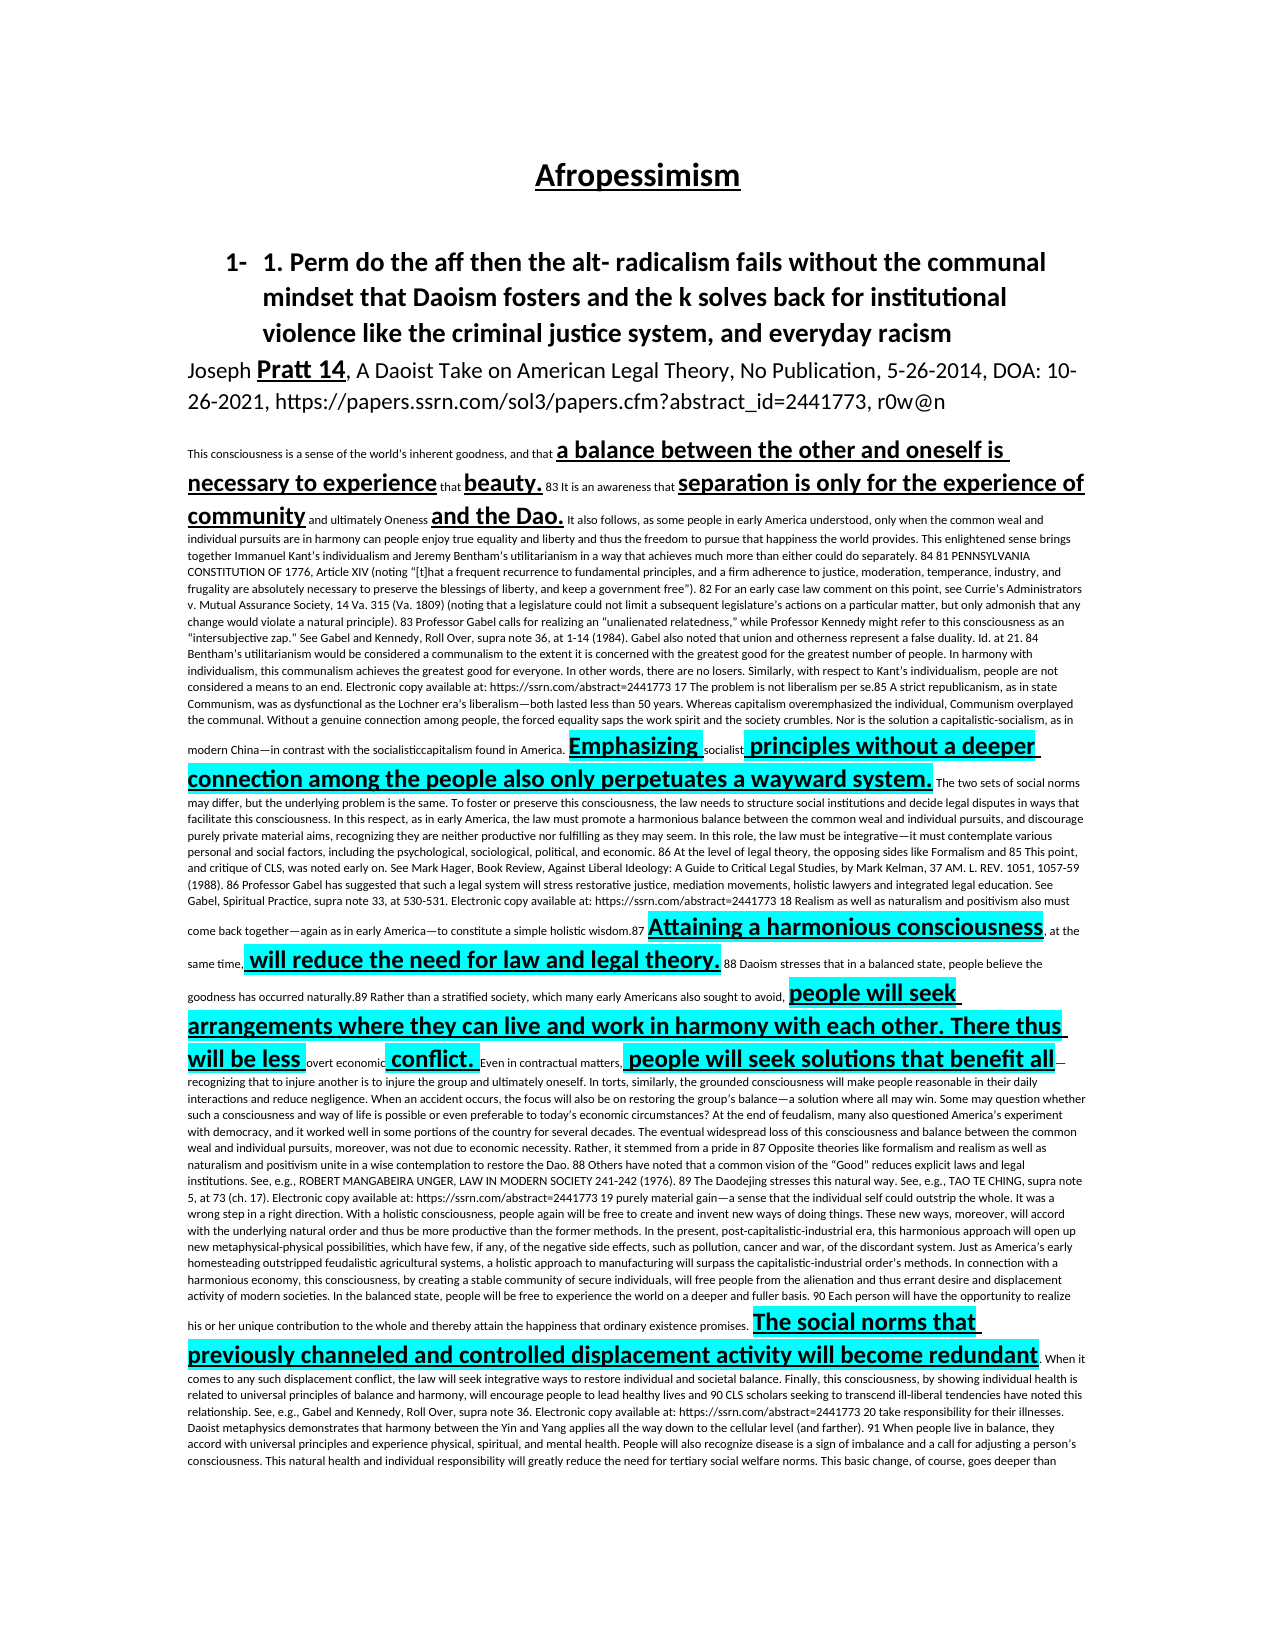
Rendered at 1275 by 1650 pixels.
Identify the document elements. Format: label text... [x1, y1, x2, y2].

subtitle Afropessimism [187, 154, 1087, 195]
subtitle 1. Perm do the aff then the alt- radicalism fails without the communal mindset that Daoism fosters and the k solves back for institutional violence like the criminal justice system, and everyday racism [225, 245, 1087, 349]
text Joseph Pratt 14, A Daoist Take on American Legal Theory, No Publication, 5-26-2014, DOA: 10-26-2021, https://papers.ssrn.com/sol3/papers.cfm?abstract_id=2441773, r0w@n [187, 352, 1087, 415]
